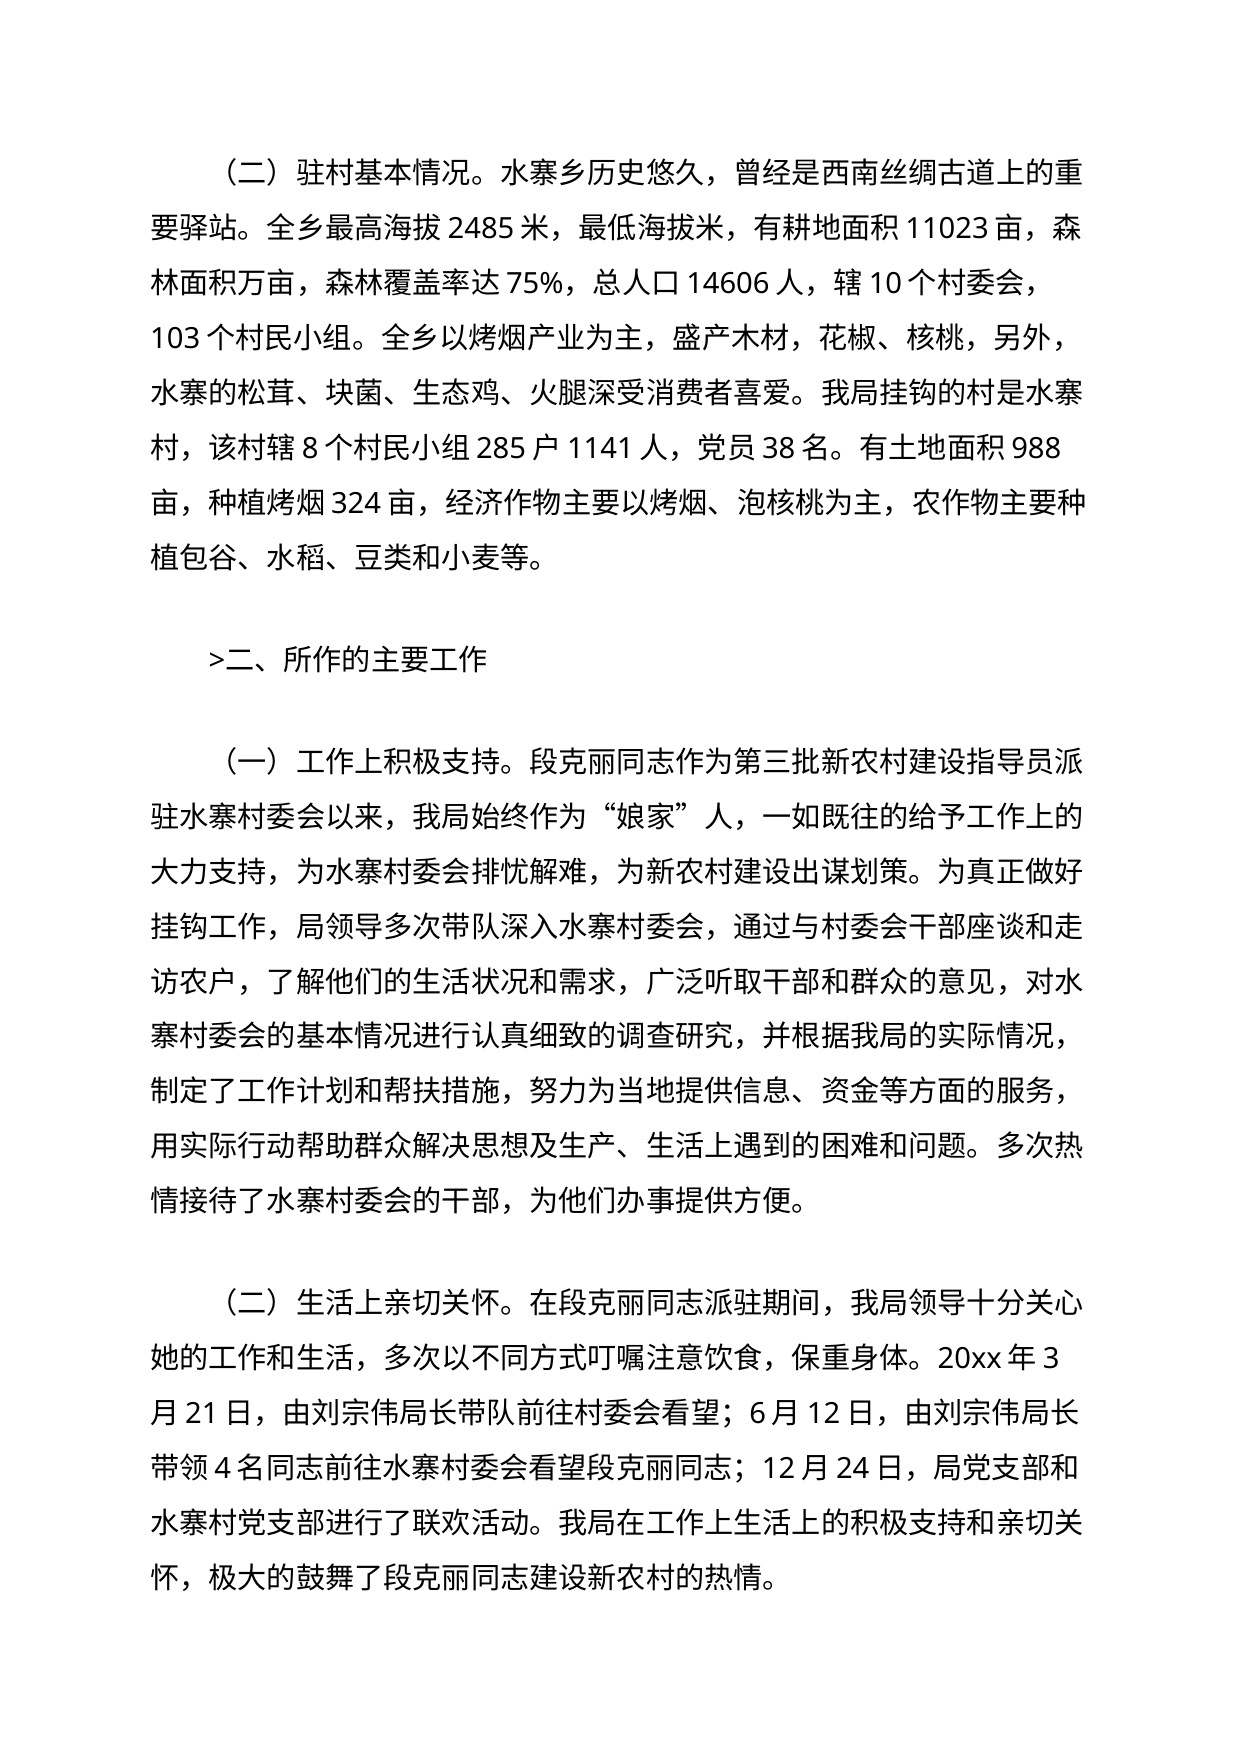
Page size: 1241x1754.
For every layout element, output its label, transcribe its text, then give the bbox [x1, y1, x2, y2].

text >二、所作的主要工作 [150, 637, 1090, 679]
text （二）驻村基本情况。水寨乡历史悠久，曾经是西南丝绸古道上的重要驿站。全乡最高海拔2485米，最低海拔米，有耕地面积11023亩，森林面积万亩，森林覆盖率达75%，总人口14606人，辖10个村委会，103个村民小组。全乡以烤烟产业为主，盛产木材，花椒、核桃，另外，水寨的松茸、块菌、生态鸡、火腿深受消费者喜爱。我局挂钩的村是水寨村，该村辖8个村民小组285户1141人，党员38名。有土地面积988亩，种植烤烟324亩，经济作物主要以烤烟、泡核桃为主，农作物主要种植包谷、水稻、豆类和小麦等。 [150, 150, 1090, 577]
text （一）工作上积极支持。段克丽同志作为第三批新农村建设指导员派驻水寨村委会以来，我局始终作为“娘家”人，一如既往的给予工作上的大力支持，为水寨村委会排忧解难，为新农村建设出谋划策。为真正做好挂钩工作，局领导多次带队深入水寨村委会，通过与村委会干部座谈和走访农户，了解他们的生活状况和需求，广泛听取干部和群众的意见，对水寨村委会的基本情况进行认真细致的调查研究，并根据我局的实际情况，制定了工作计划和帮扶措施，努力为当地提供信息、资金等方面的服务，用实际行动帮助群众解决思想及生产、生活上遇到的困难和问题。多次热情接待了水寨村委会的干部，为他们办事提供方便。 [150, 738, 1090, 1220]
text （二）生活上亲切关怀。在段克丽同志派驻期间，我局领导十分关心她的工作和生活，多次以不同方式叮嘱注意饮食，保重身体。20xx年3月21日，由刘宗伟局长带队前往村委会看望；6月12日，由刘宗伟局长带领4名同志前往水寨村委会看望段克丽同志；12月24日，局党支部和水寨村党支部进行了联欢活动。我局在工作上生活上的积极支持和亲切关怀，极大的鼓舞了段克丽同志建设新农村的热情。 [150, 1279, 1090, 1597]
